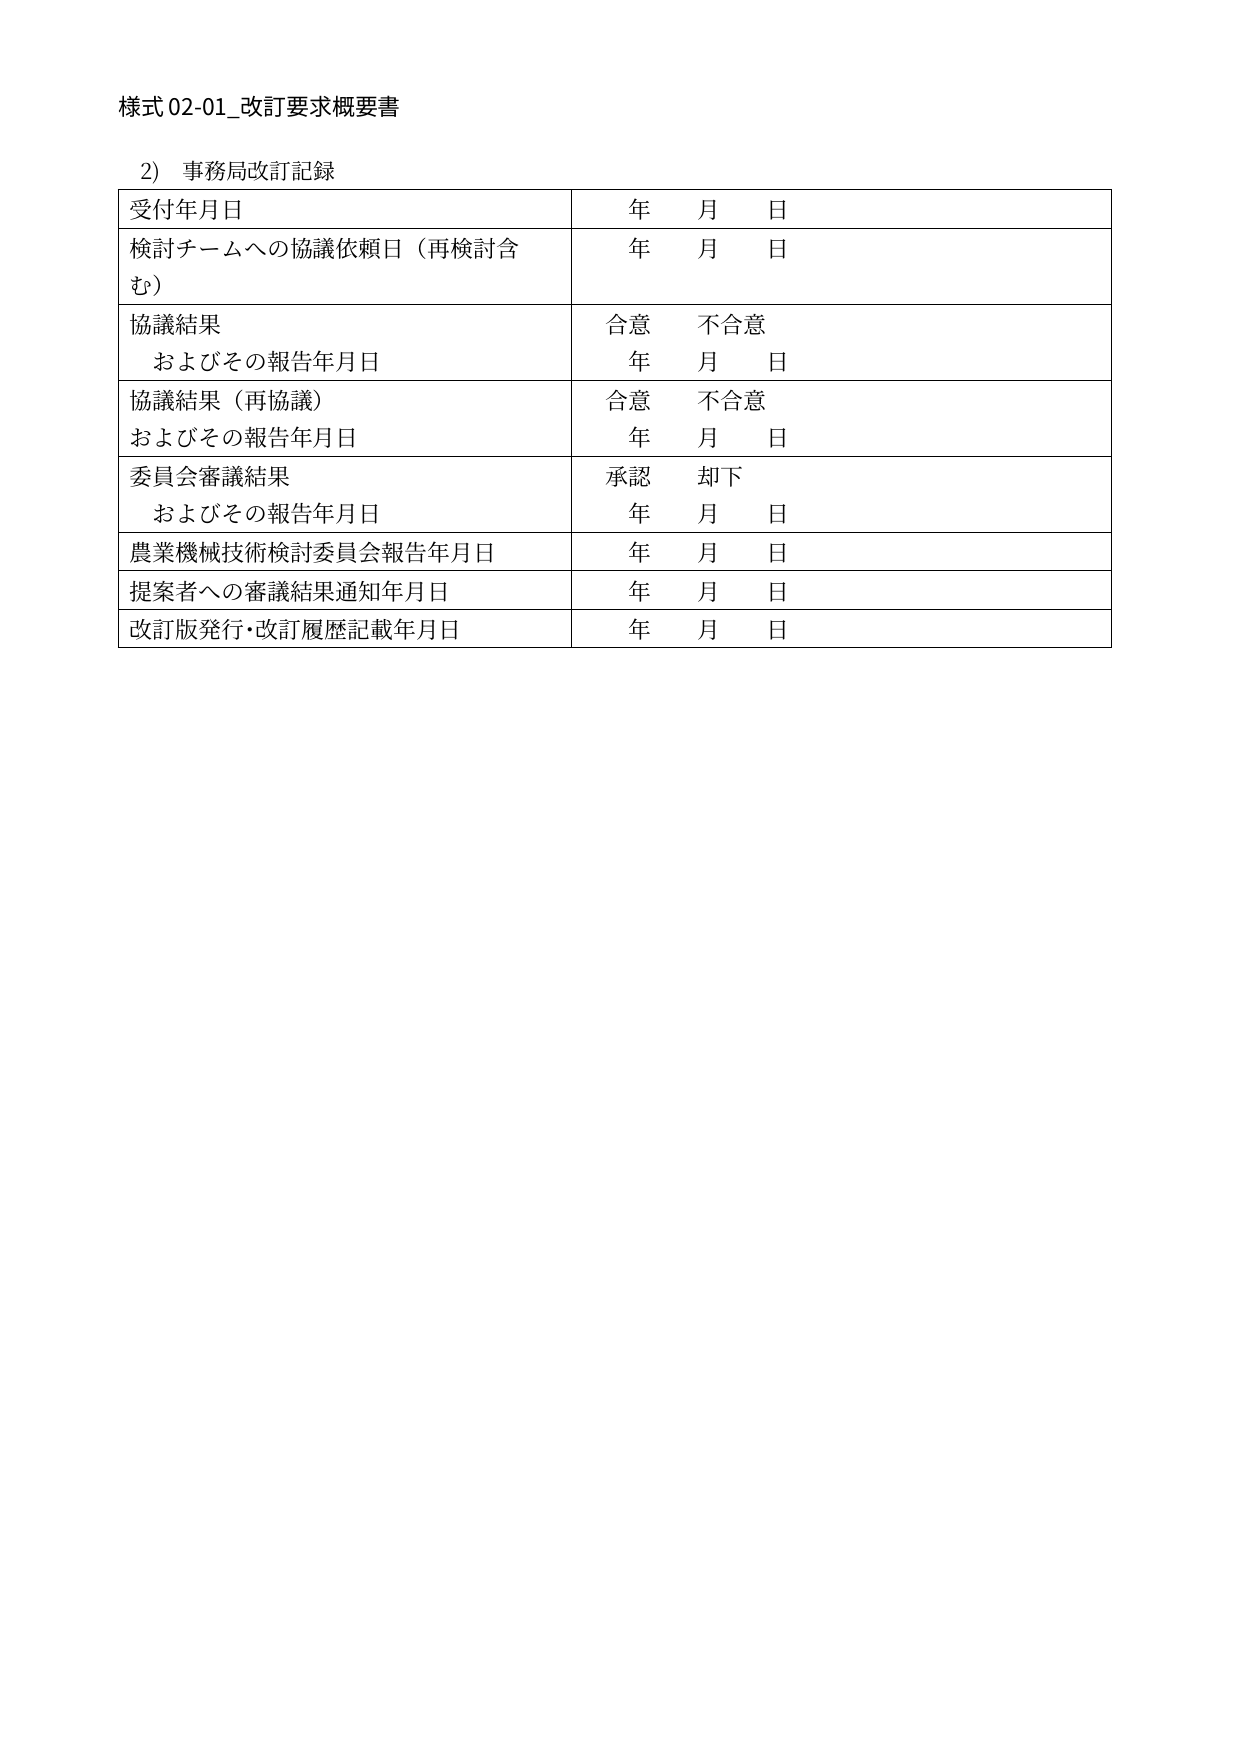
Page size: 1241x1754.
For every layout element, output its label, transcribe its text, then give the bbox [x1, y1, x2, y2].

table_header 年 月 日 [572, 190, 1111, 227]
table_cell 協議結果 およびその報告年月日 [119, 305, 571, 379]
table_cell 年 月 日 [572, 610, 1111, 647]
table_cell 年 月 日 [572, 533, 1111, 570]
table_cell 農業機械技術検討委員会報告年月日 [119, 533, 571, 570]
table_cell 年 月 日 [572, 229, 1111, 303]
table_cell 協議結果（再協議） およびその報告年月日 [119, 381, 571, 456]
table_cell 委員会審議結果 およびその報告年月日 [119, 457, 571, 532]
text 2) 事務局改訂記録 [118, 151, 1122, 189]
table_cell 合意 不合意 年 月 日 [572, 381, 1111, 456]
table_cell 年 月 日 [572, 571, 1111, 609]
table_cell 合意 不合意 年 月 日 [572, 305, 1111, 379]
table_header 受付年月日 [119, 190, 571, 227]
table_cell 承認 却下 年 月 日 [572, 457, 1111, 532]
table_cell 改訂版発行･改訂履歴記載年月日 [119, 610, 571, 647]
table_cell 提案者への審議結果通知年月日 [119, 571, 571, 609]
table_cell 検討チームへの協議依頼日（再検討含む） [119, 229, 571, 303]
